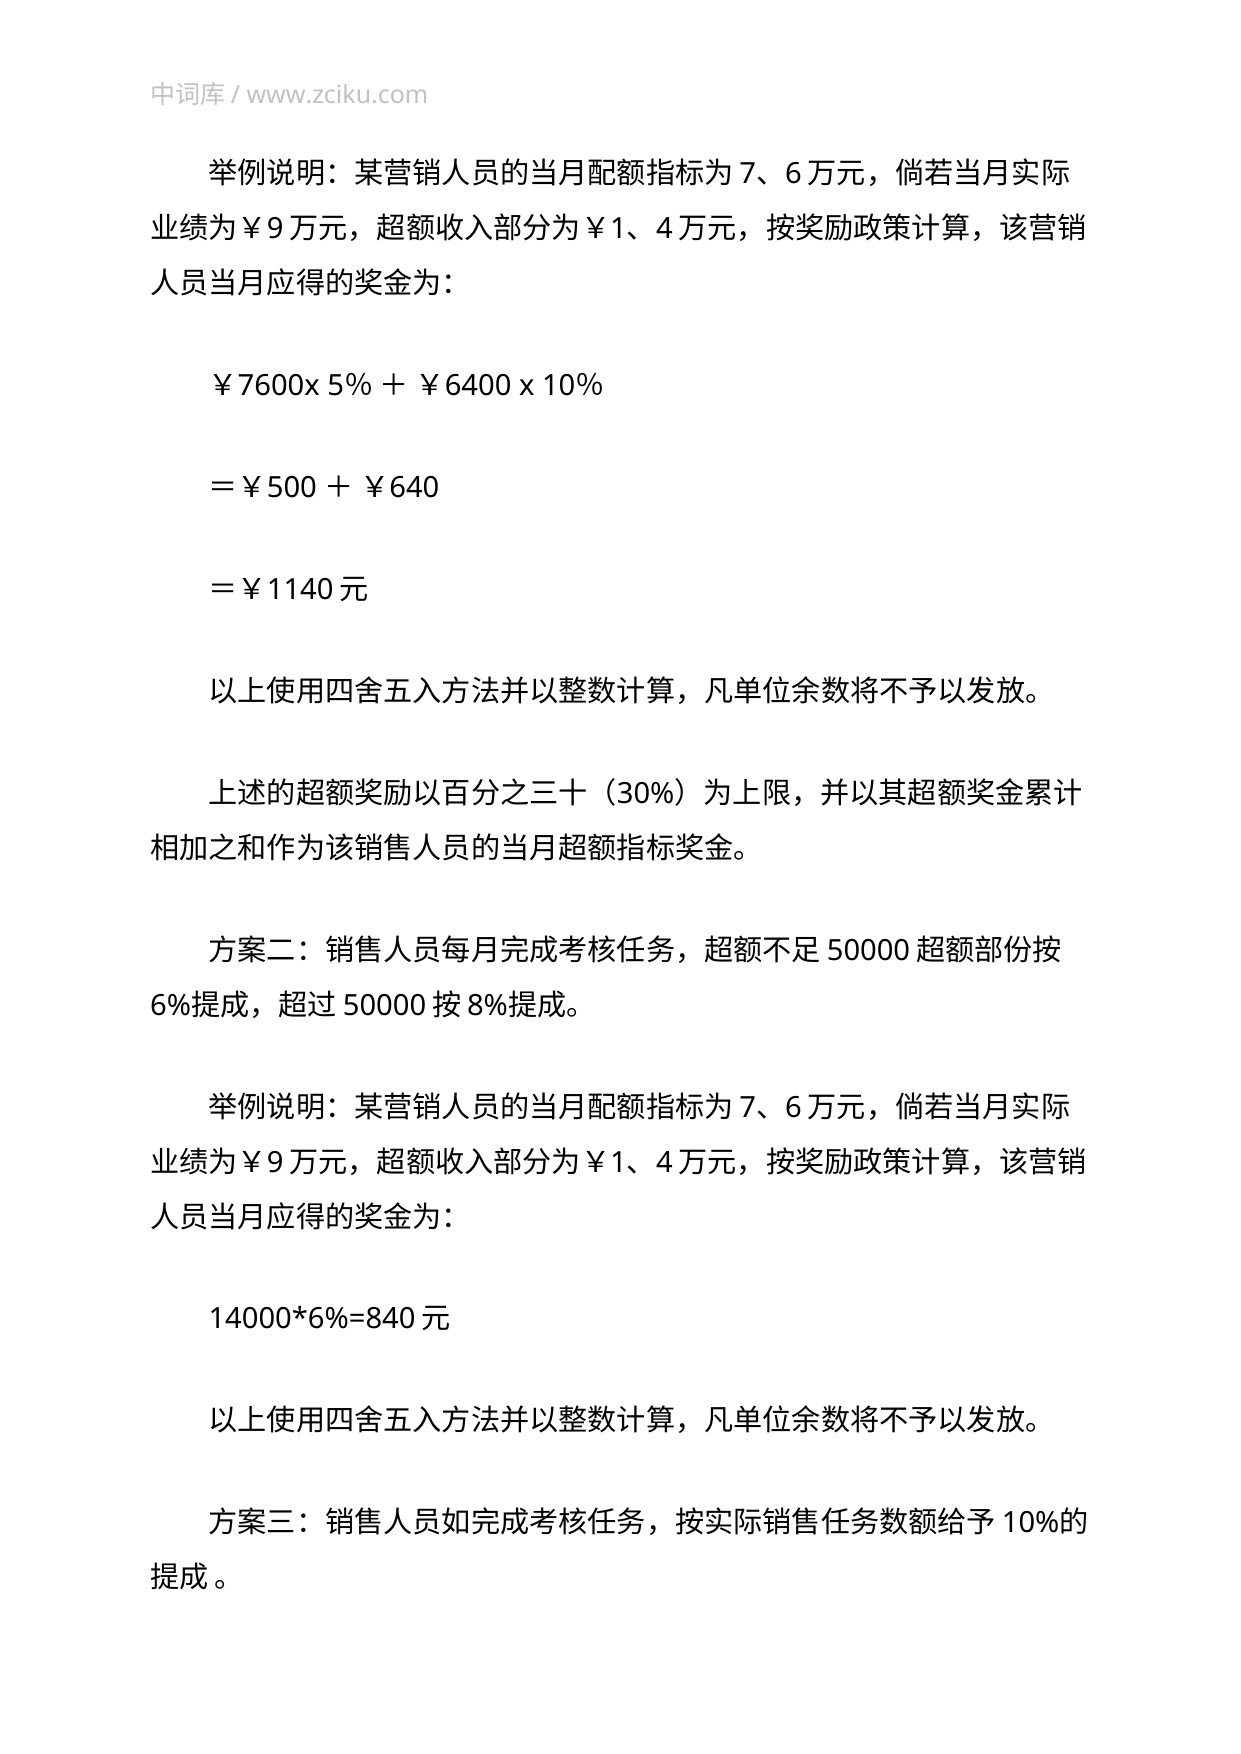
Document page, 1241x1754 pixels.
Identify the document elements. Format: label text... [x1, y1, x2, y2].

text 以上使用四舍五入方法并以整数计算，凡单位余数将不予以发放。 [150, 1397, 1090, 1439]
text 方案三：销售人员如完成考核任务，按实际销售任务数额给予10%的提成 。 [150, 1499, 1090, 1596]
text 上述的超额奖励以百分之三十（30%）为上限，并以其超额奖金累计相加之和作为该销售人员的当月超额指标奖金。 [150, 769, 1090, 867]
text 以上使用四舍五入方法并以整数计算，凡单位余数将不予以发放。 [150, 668, 1090, 710]
text 方案二：销售人员每月完成考核任务，超额不足50000超额部份按6%提成，超过50000按8%提成。 [150, 926, 1090, 1024]
text ￥7600x 5％ ＋ ￥6400 x 10％ [150, 362, 1090, 404]
text 14000*6%=840元 [150, 1295, 1090, 1337]
text ＝￥500 ＋ ￥640 [150, 464, 1090, 506]
text ＝￥1140元 [150, 566, 1090, 608]
text 举例说明：某营销人员的当月配额指标为7、6万元，倘若当月实际业绩为￥9万元，超额收入部分为￥1、4万元，按奖励政策计算，该营销人员当月应得的奖金为： [150, 1083, 1090, 1236]
text 举例说明：某营销人员的当月配额指标为7、6万元，倘若当月实际业绩为￥9万元，超额收入部分为￥1、4万元，按奖励政策计算，该营销人员当月应得的奖金为： [150, 150, 1090, 302]
